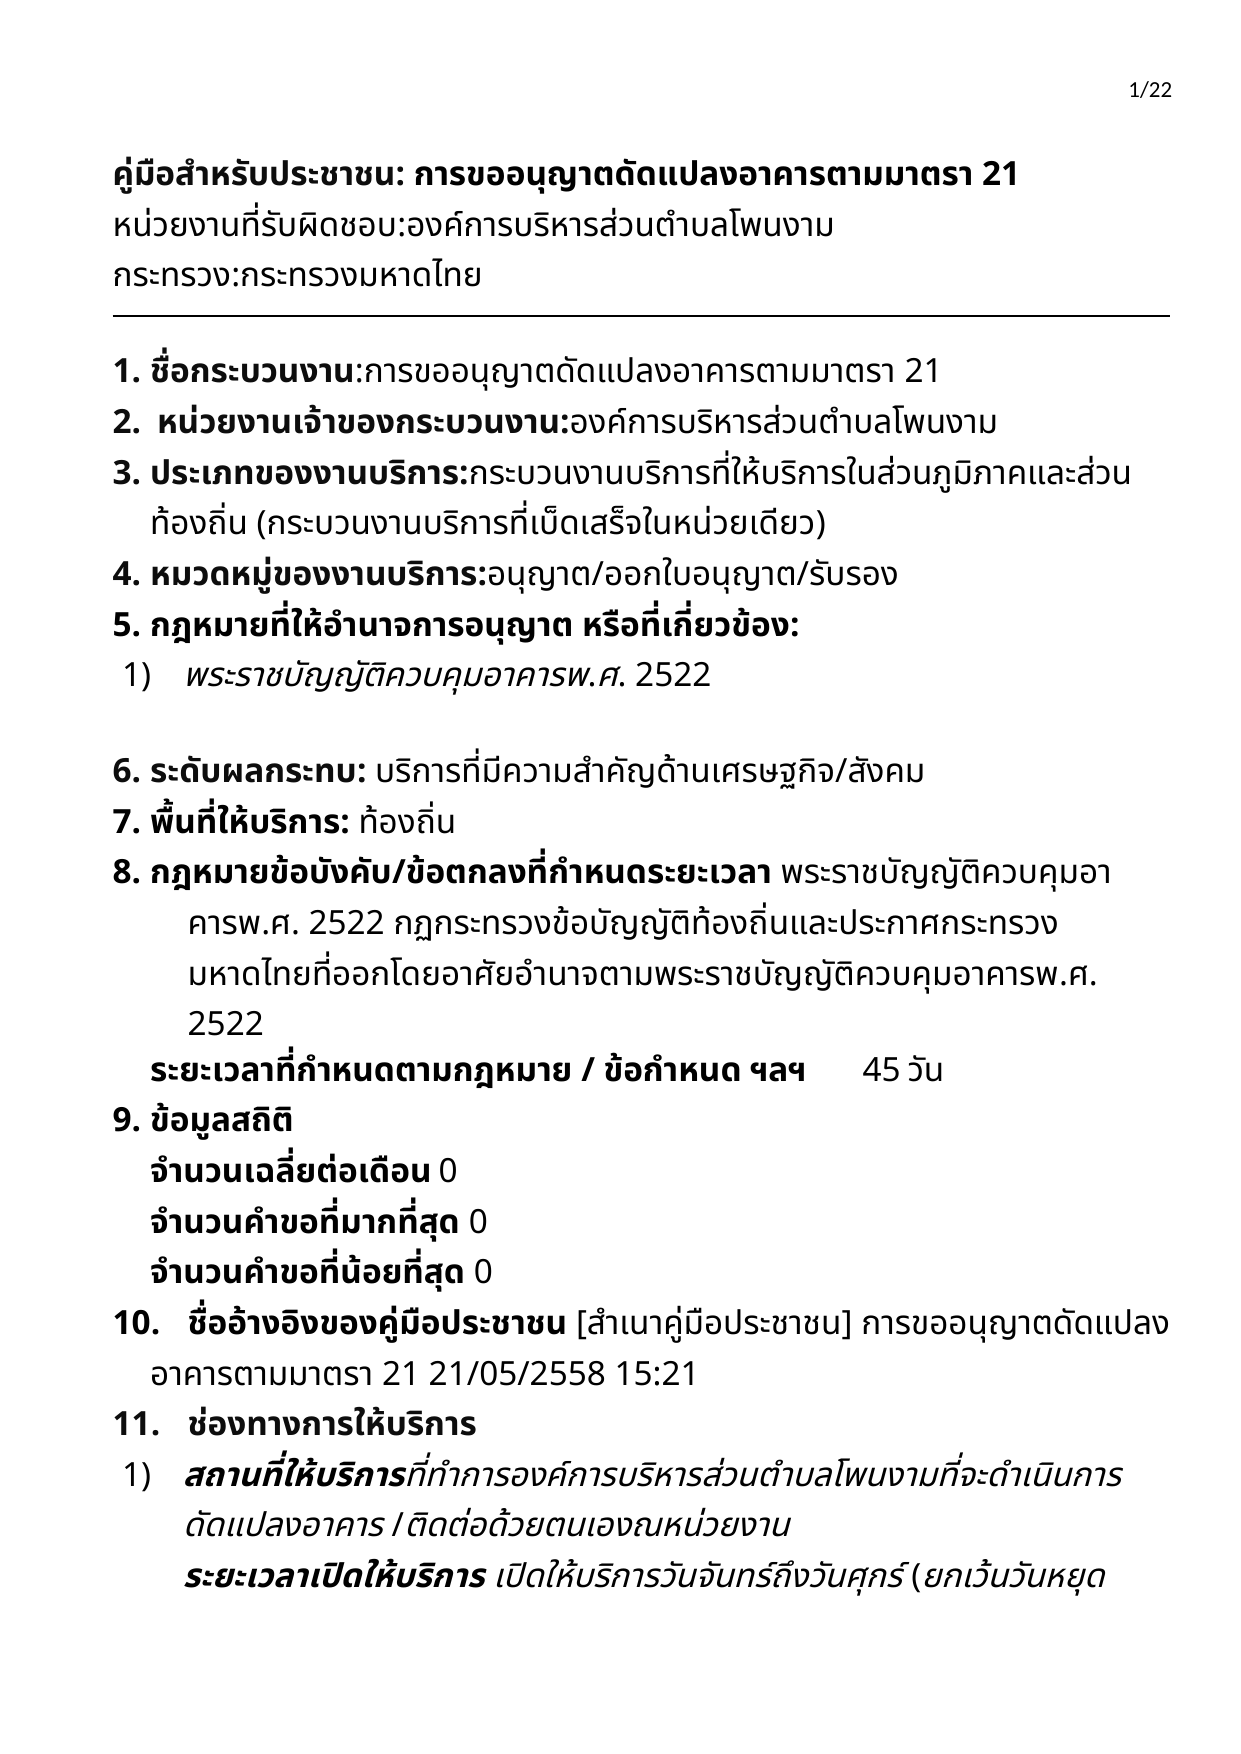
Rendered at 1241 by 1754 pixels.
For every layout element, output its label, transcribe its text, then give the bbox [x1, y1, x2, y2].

text กระทรวง:กระทรวงมหาดไทย [112, 251, 1172, 302]
text จำนวนคำขอที่น้อยที่สุด 0 [112, 1248, 1172, 1299]
list ข้อมูลสถิติ [112, 1096, 1172, 1147]
text จำนวนเฉลี่ยต่อเดือน0 [112, 1147, 1172, 1197]
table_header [171, 1451, 1176, 1602]
text คู่มือสำหรับประชาชน: การขออนุญาตดัดแปลงอาคารตามมาตรา 21 [112, 150, 1172, 201]
table_header 1) [101, 1451, 171, 1602]
text จำนวนคำขอที่มากที่สุด 0 [112, 1197, 1172, 1248]
list ชื่อกระบวนงาน:การขออนุญาตดัดแปลงอาคารตามมาตรา 21 [112, 347, 1172, 398]
list ชื่ออ้างอิงของคู่มือประชาชน [สำเนาคู่มือประชาชน] การขออนุญาตดัดแปลงอาคารตามมาตรา 21 21/05/2558 15:21 [112, 1299, 1172, 1400]
table_header 1) [101, 651, 171, 747]
list กฎหมายที่ให้อำนาจการอนุญาต หรือที่เกี่ยวข้อง: [112, 600, 1172, 651]
list กฎหมายข้อบังคับ/ข้อตกลงที่กำหนดระยะเวลา พระราชบัญญัติควบคุมอาคารพ.ศ. 2522 กฏกระทรวงข้อบัญญัติท้องถิ่นและประกาศกระทรวงมหาดไทยที่ออกโดยอาศัยอำนาจตามพระราชบัญญัติควบคุมอาคารพ.ศ. 2522 [112, 848, 1172, 1046]
list หมวดหมู่ของงานบริการ:อนุญาต/ออกใบอนุญาต/รับรอง [112, 550, 1172, 600]
list ระดับผลกระทบ: บริการที่มีความสำคัญด้านเศรษฐกิจ/สังคม [112, 747, 1172, 798]
list หน่วยงานเจ้าของกระบวนงาน:องค์การบริหารส่วนตำบลโพนงาม [112, 398, 1172, 448]
list ประเภทของงานบริการ:กระบวนงานบริการที่ให้บริการในส่วนภูมิภาคและส่วนท้องถิ่น (กระบวนงานบริการที่เบ็ดเสร็จในหน่วยเดียว) [112, 448, 1172, 550]
text หน่วยงานที่รับผิดชอบ:องค์การบริหารส่วนตำบลโพนงาม [112, 201, 1172, 251]
table_header พระราชบัญญัติควบคุมอาคารพ.ศ. 2522 [171, 651, 1176, 747]
text ระยะเวลาที่กำหนดตามกฎหมาย / ข้อกำหนด ฯลฯ 45วัน [150, 1046, 1172, 1096]
list ช่องทางการให้บริการ [112, 1400, 1172, 1451]
list พื้นที่ให้บริการ: ท้องถิ่น [112, 798, 1172, 848]
